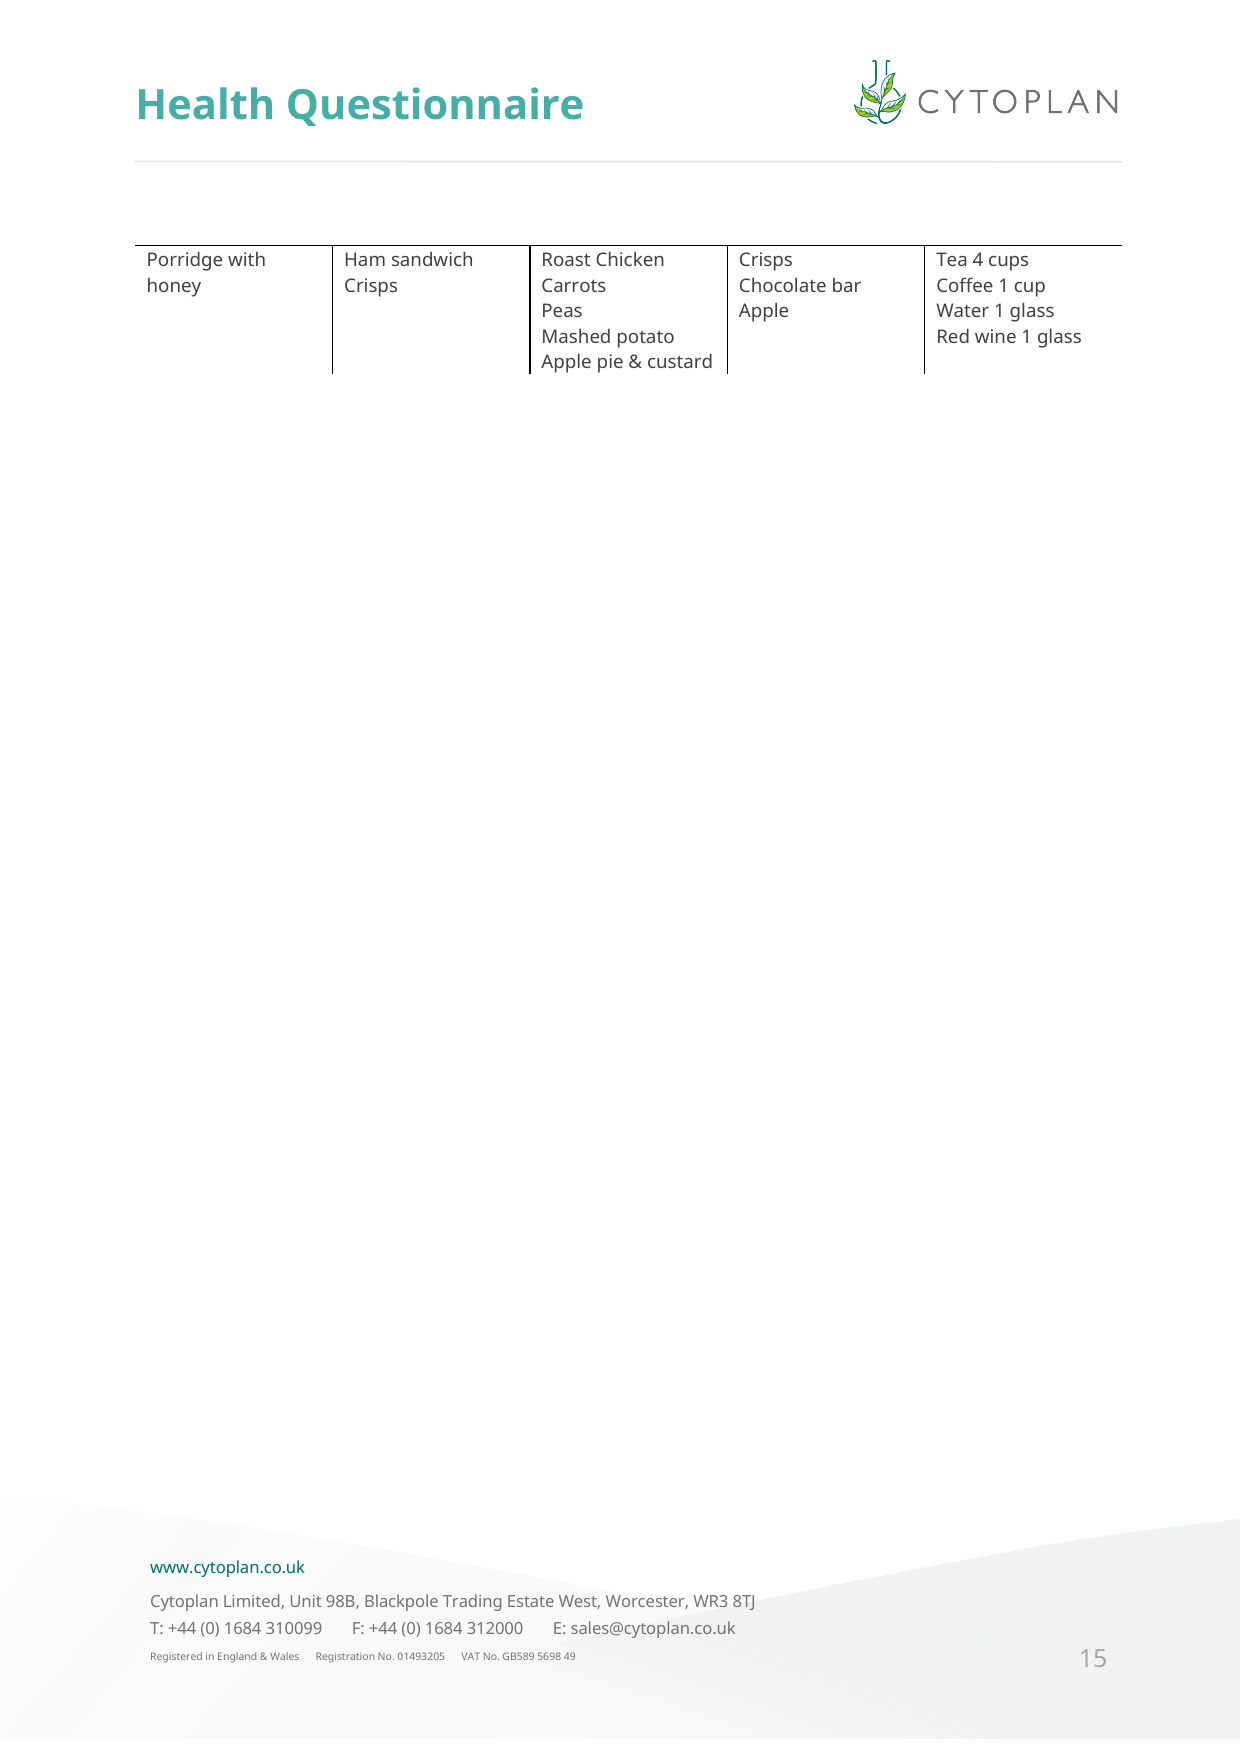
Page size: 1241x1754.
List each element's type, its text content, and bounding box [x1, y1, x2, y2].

table_cell Tea 4 cups Coffee 1 cup Water 1 glass Red wine 1 glass [925, 246, 1122, 374]
picture [0, 1483, 1241, 1739]
table_cell Crisps Chocolate bar Apple [728, 246, 924, 374]
table_cell Porridge with honey [135, 246, 332, 374]
picture [852, 58, 1119, 126]
table_cell Ham sandwich Crisps [333, 246, 529, 374]
table_cell Roast Chicken Carrots Peas Mashed potato Apple pie & custard [531, 246, 727, 374]
